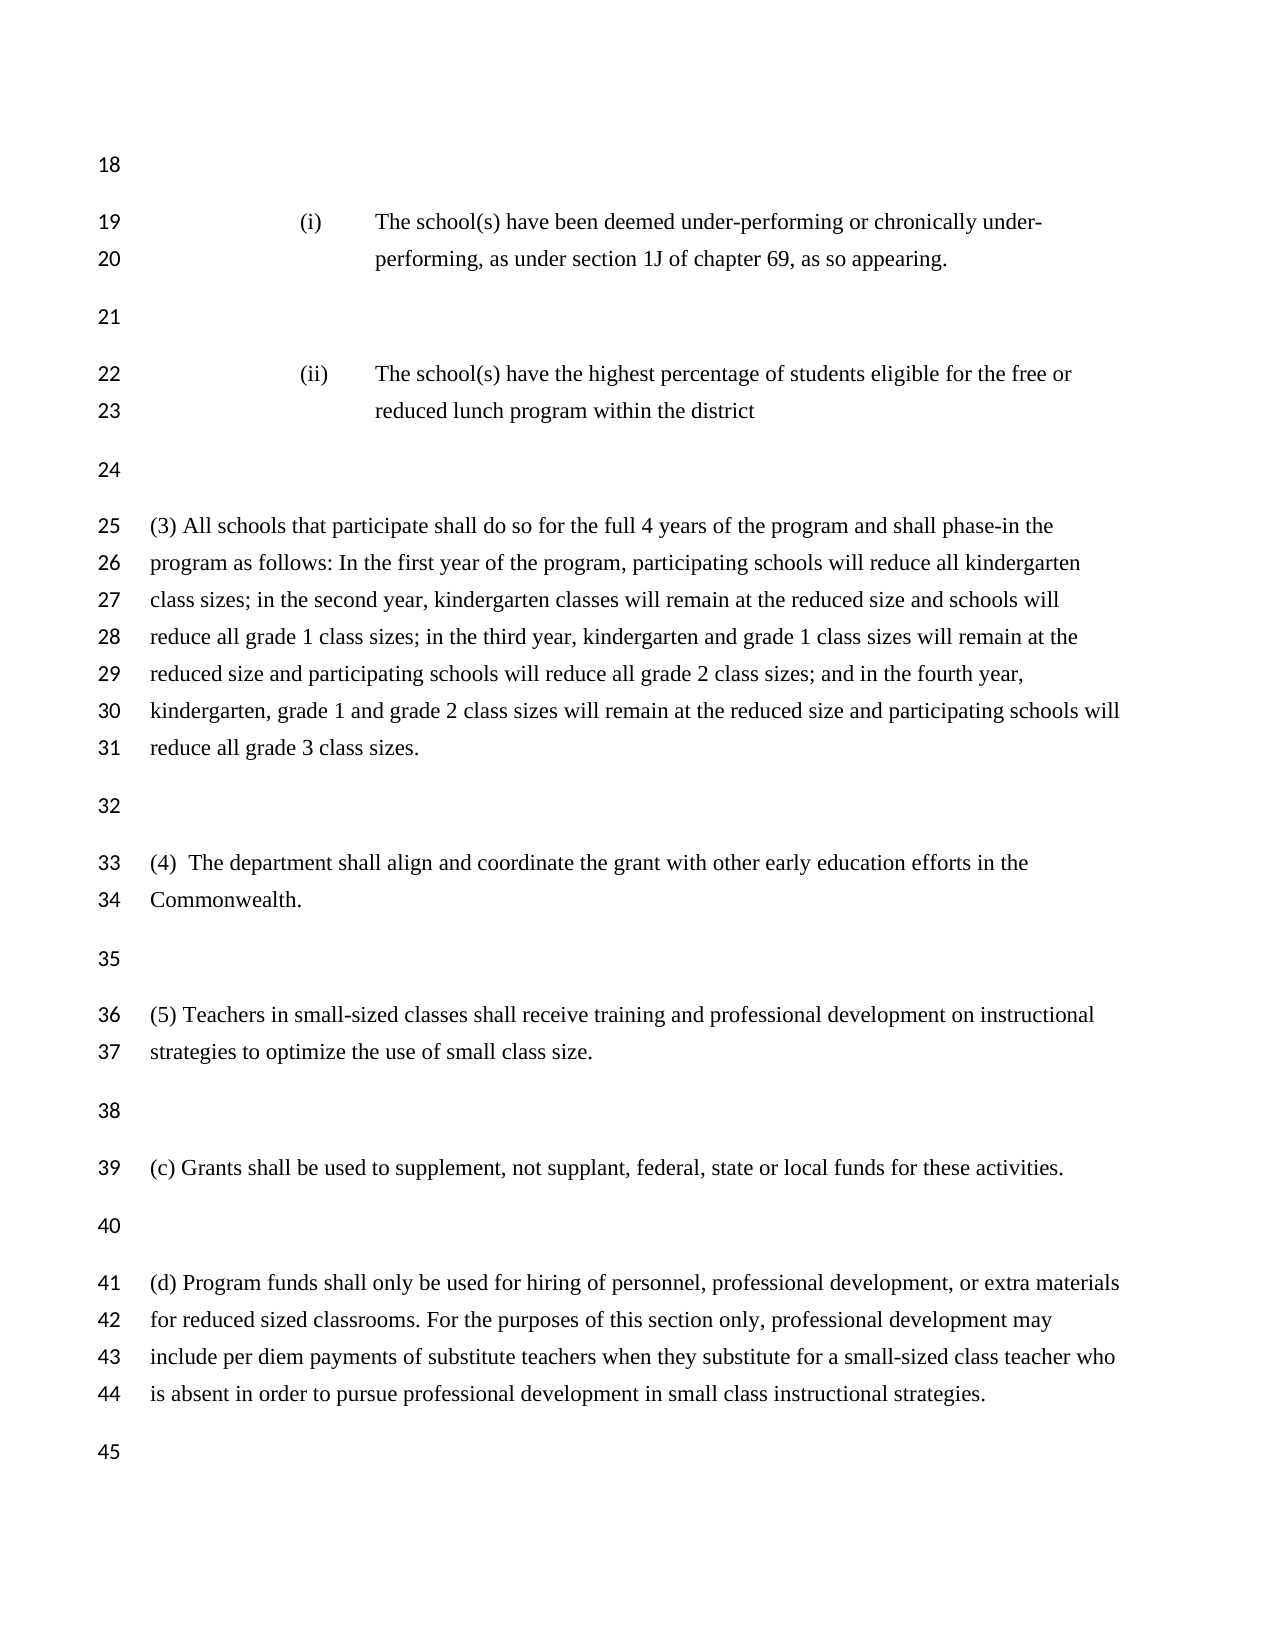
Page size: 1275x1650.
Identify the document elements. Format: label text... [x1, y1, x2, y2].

text (4) The department shall align and coordinate the grant with other early education efforts in the Commonwealth. [150, 849, 1125, 912]
text (5) Teachers in small-sized classes shall receive training and professional development on instructional strategies to optimize the use of small class size. [150, 1001, 1125, 1064]
text (3) All schools that participate shall do so for the full 4 years of the program and shall phase-in the program as follows: In the first year of the program, participating schools will reduce all kindergarten class sizes; in the second year, kindergarten classes will remain at the reduced size and schools will reduce all grade 1 class sizes; in the third year, kindergarten and grade 1 class sizes will remain at the reduced size and participating schools will reduce all grade 2 class sizes; and in the fourth year, kindergarten, grade 1 and grade 2 class sizes will remain at the reduced size and participating schools will reduce all grade 3 class sizes. [150, 512, 1125, 760]
text (d) Program funds shall only be used for hiring of personnel, professional development, or extra materials for reduced sized classrooms. For the purposes of this section only, professional development may include per diem payments of substitute teachers when they substitute for a small-sized class teacher who is absent in order to pursue professional development in small class instructional strategies. [150, 1269, 1125, 1406]
list The school(s) have the highest percentage of students eligible for the free or reduced lunch program within the district [300, 360, 1125, 423]
text (c) Grants shall be used to supplement, not supplant, federal, state or local funds for these activities. [150, 1153, 1125, 1180]
list The school(s) have been deemed under-performing or chronically under-performing, as under section 1J of chapter 69, as so appearing. [300, 208, 1125, 271]
